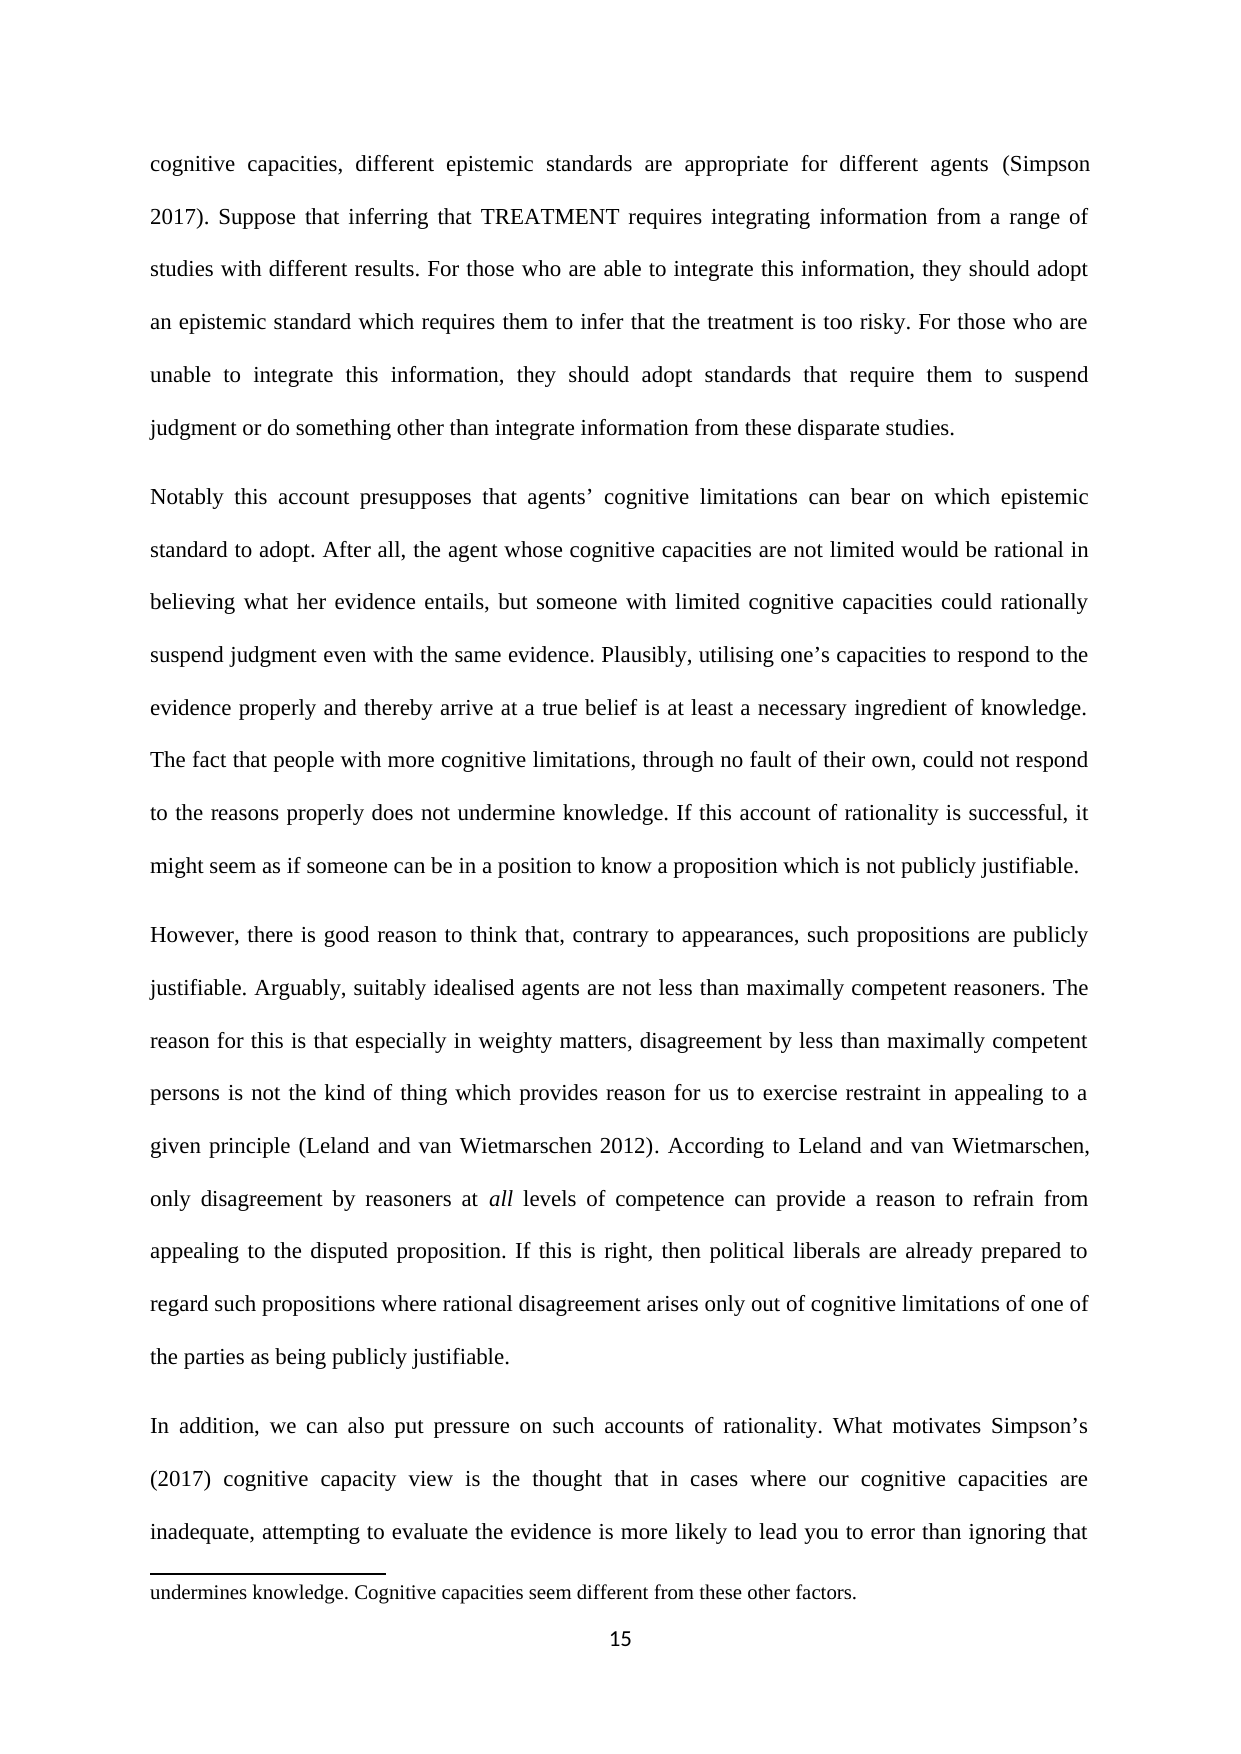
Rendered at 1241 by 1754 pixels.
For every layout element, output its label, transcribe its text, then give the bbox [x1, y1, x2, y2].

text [150, 1412, 1090, 1544]
text However, there is good reason to think that, contrary to appearances, such propositions are publicly justifiable. Arguably, suitably idealised agents are not less than maximally competent reasoners. The reason for this is that especially in weighty matters, disagreement by less than maximally competent persons is not the kind of thing which provides reason for us to exercise restraint in appealing to a given principle. According to Leland and van Wietmarschen, only disagreement by reasoners at all levels of competence can provide a reason to refrain from appealing to the disputed proposition. If this is right, then political liberals are already prepared to regard such propositions where rational disagreement arises only out of cognitive limitations of one of the parties as being publicly justifiable. [150, 921, 1090, 1369]
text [150, 150, 1090, 440]
text Notably this account presupposes that agents’ cognitive limitations can bear on which epistemic standard to adopt. After all, the agent whose cognitive capacities are not limited would be rational in believing what her evidence entails, but someone with limited cognitive capacities could rationally suspend judgment even with the same evidence. Plausibly, utilising one’s capacities to respond to the evidence properly and thereby arrive at a true belief is at least a necessary ingredient of knowledge. The fact that people with more cognitive limitations, through no fault of their own, could not respond to the reasons properly does not undermine knowledge. If this account of rationality is successful, it might seem as if someone can be in a position to know a proposition which is not publicly justifiable. [150, 483, 1090, 878]
